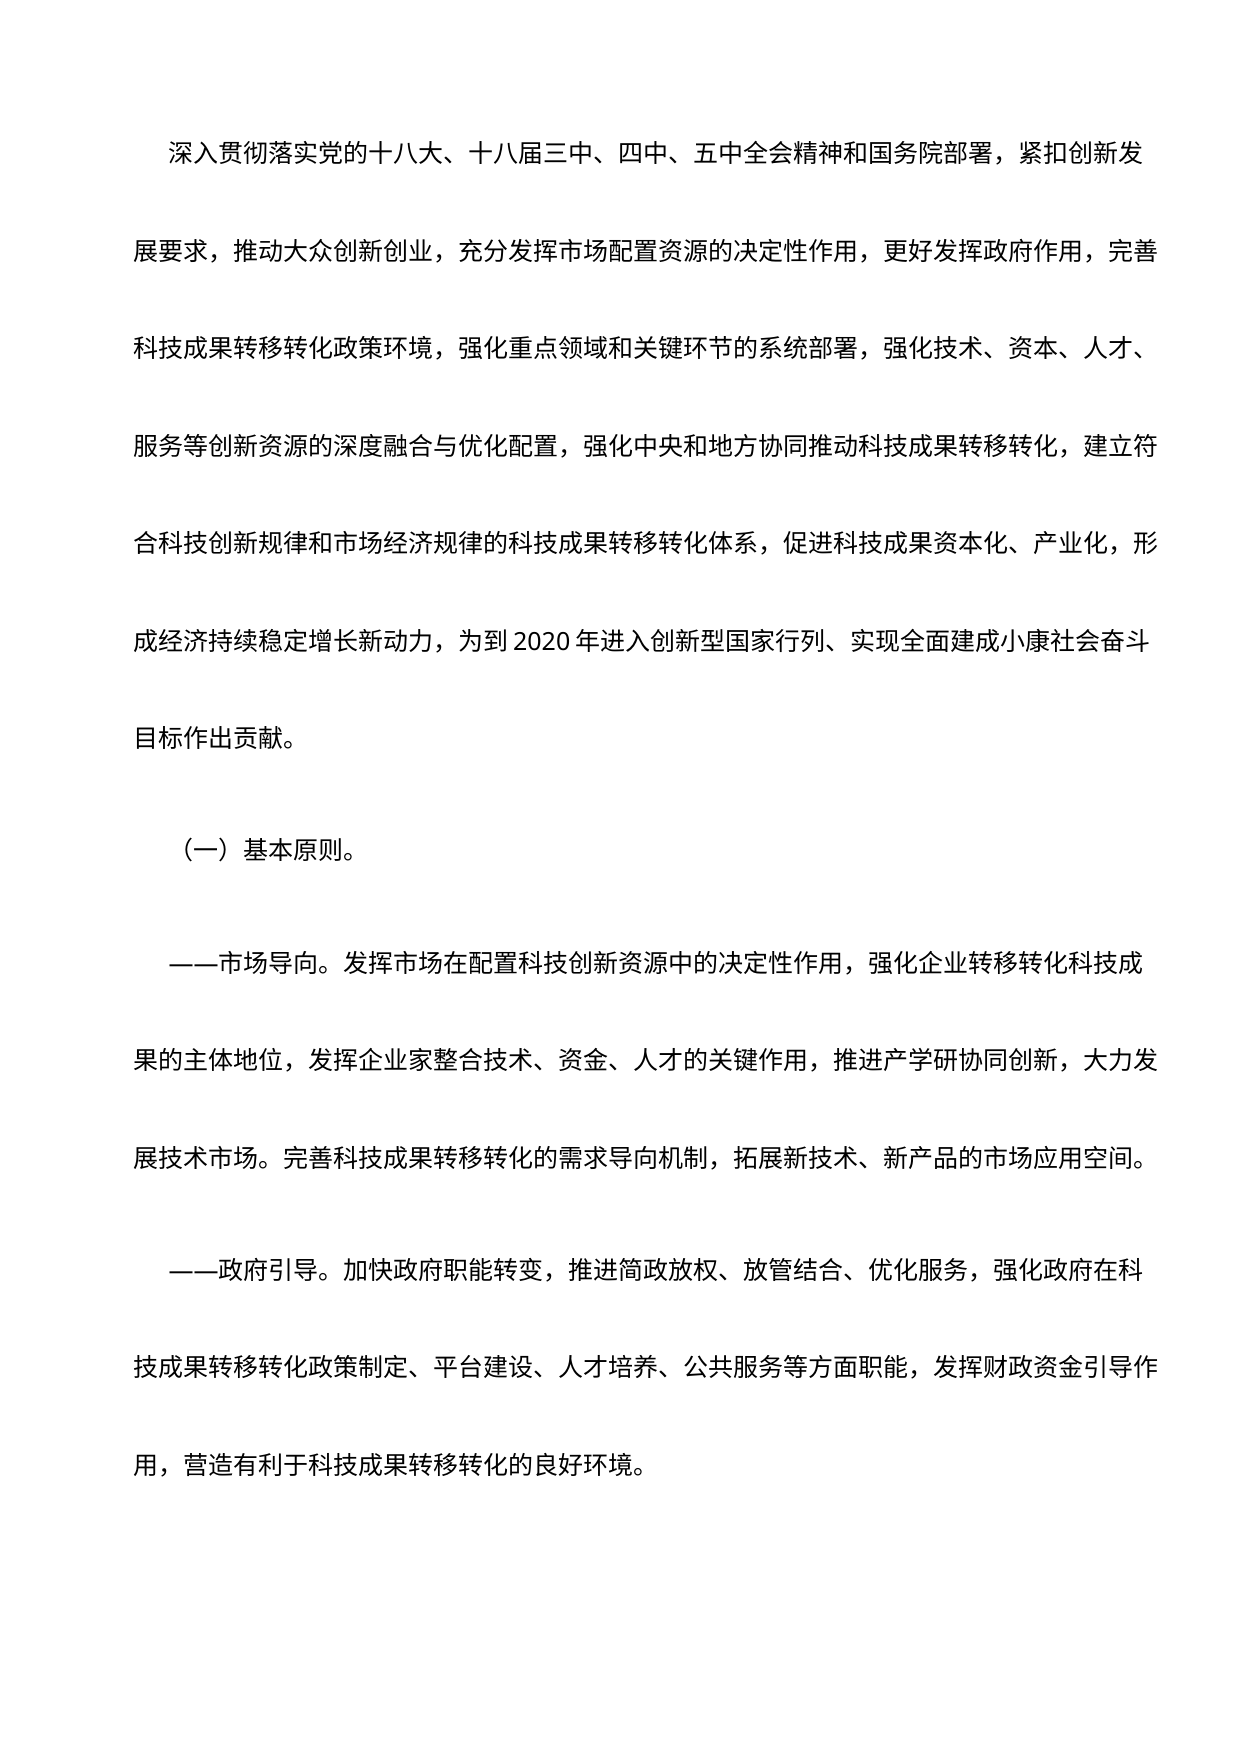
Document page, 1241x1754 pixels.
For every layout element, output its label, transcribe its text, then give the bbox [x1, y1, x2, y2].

text （一）基本原则。 [133, 816, 1167, 881]
text 深入贯彻落实党的十八大、十八届三中、四中、五中全会精神和国务院部署，紧扣创新发展要求，推动大众创新创业，充分发挥市场配置资源的决定性作用，更好发挥政府作用，完善科技成果转移转化政策环境，强化重点领域和关键环节的系统部署，强化技术、资本、人才、服务等创新资源的深度融合与优化配置，强化中央和地方协同推动科技成果转移转化，建立符合科技创新规律和市场经济规律的科技成果转移转化体系，促进科技成果资本化、产业化，形成经济持续稳定增长新动力，为到2020年进入创新型国家行列、实现全面建成小康社会奋斗目标作出贡献。 [133, 119, 1167, 769]
text ——政府引导。加快政府职能转变，推进简政放权、放管结合、优化服务，强化政府在科技成果转移转化政策制定、平台建设、人才培养、公共服务等方面职能，发挥财政资金引导作用，营造有利于科技成果转移转化的良好环境。 [133, 1236, 1167, 1496]
text ——市场导向。发挥市场在配置科技创新资源中的决定性作用，强化企业转移转化科技成果的主体地位，发挥企业家整合技术、资金、人才的关键作用，推进产学研协同创新，大力发展技术市场。完善科技成果转移转化的需求导向机制，拓展新技术、新产品的市场应用空间。 [133, 929, 1167, 1189]
